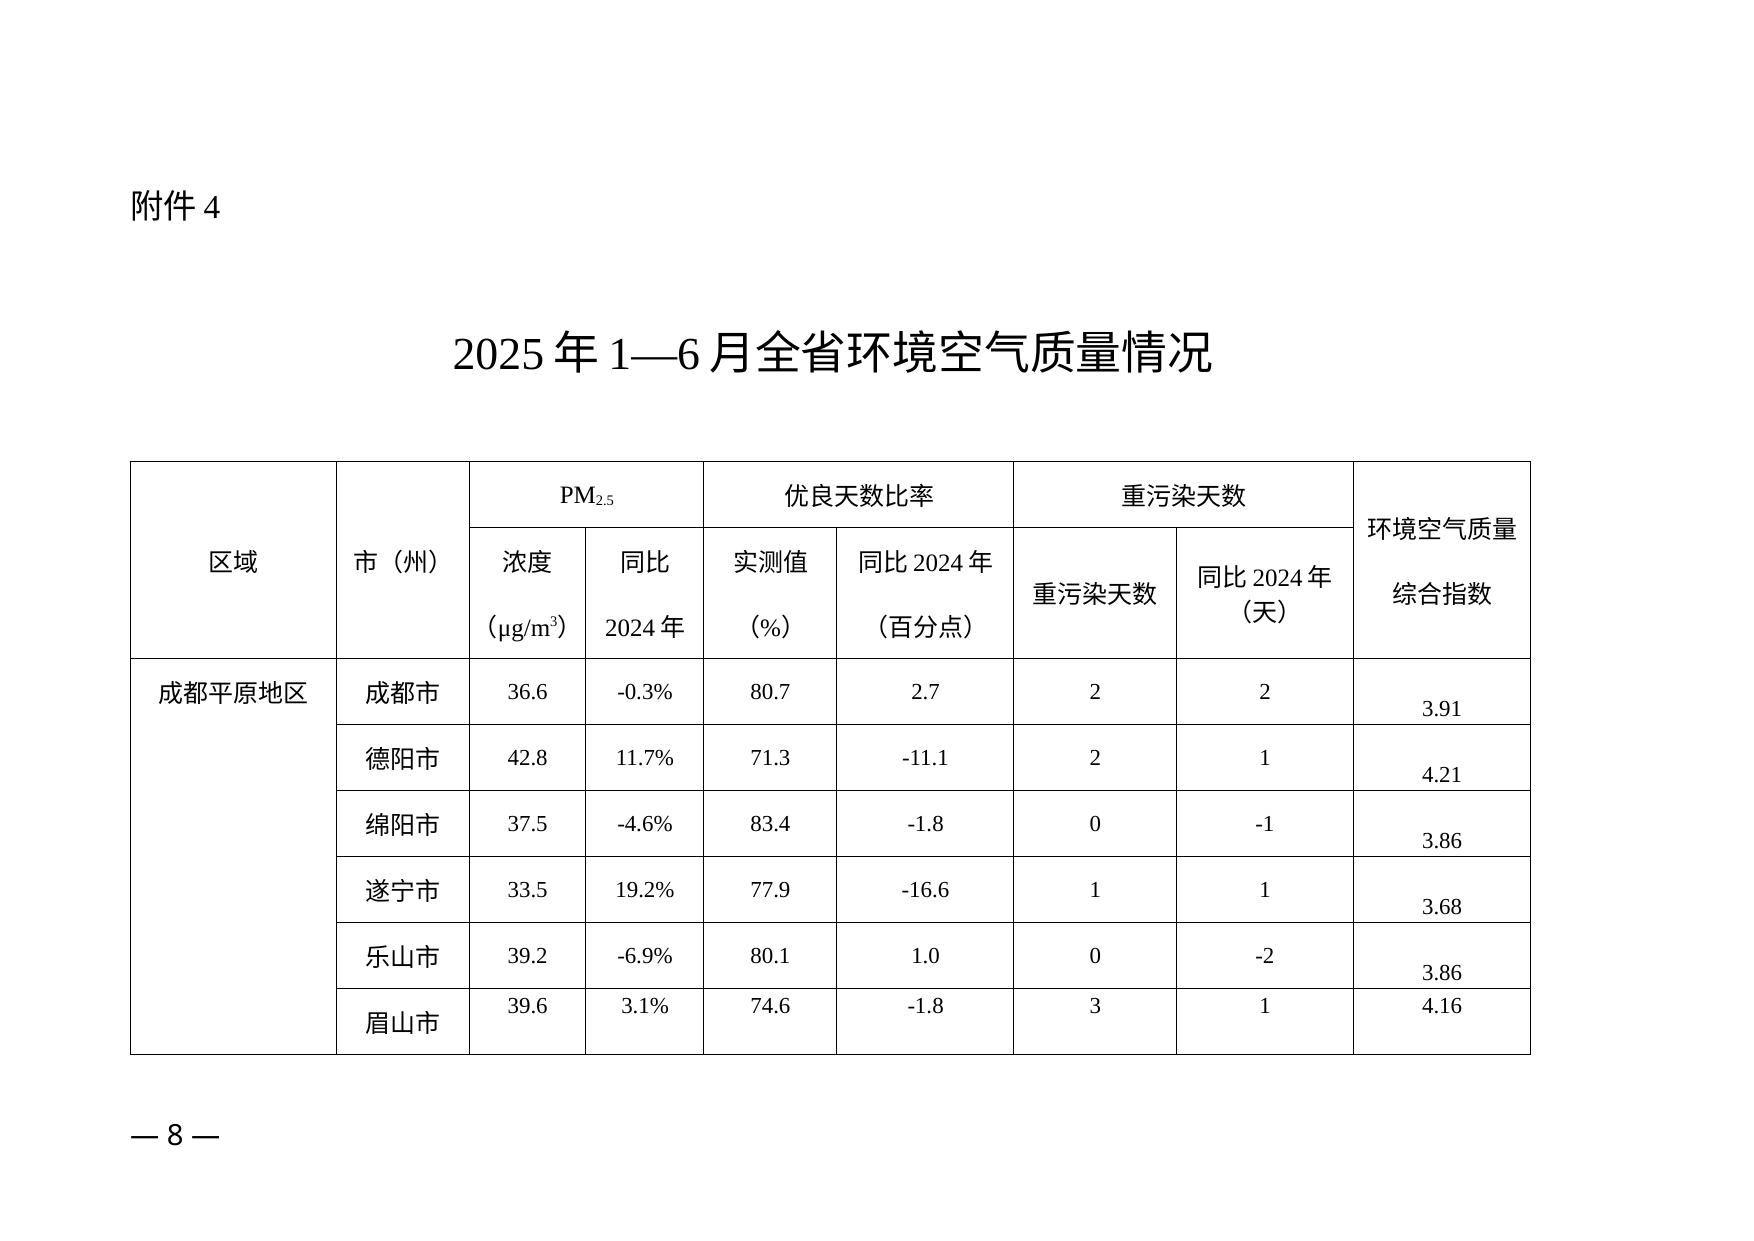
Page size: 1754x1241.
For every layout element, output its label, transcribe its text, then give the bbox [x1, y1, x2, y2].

table_cell 乐山市 [337, 923, 469, 988]
table_cell 3.86 [1354, 923, 1530, 988]
table_cell 实测值（%） [704, 528, 836, 658]
table_header 重污染天数 [1014, 462, 1353, 527]
table_cell -0.3% [586, 659, 703, 724]
table_cell -1 [1177, 791, 1353, 856]
table_cell 成都平原地区 [131, 659, 336, 1054]
table_cell 同比2024年（天） [1177, 528, 1353, 658]
table_cell 眉山市 [337, 989, 469, 1054]
table_cell 2 [1014, 659, 1176, 724]
table_cell 39.2 [470, 923, 585, 988]
table_cell 同比2024年 （百分点） [837, 528, 1013, 658]
table_header PM2.5 [470, 462, 703, 527]
table_cell 1 [1177, 725, 1353, 790]
table_cell 德阳市 [337, 725, 469, 790]
table_header 优良天数比率 [704, 462, 1013, 527]
table_cell -16.6 [837, 857, 1013, 922]
table_cell 遂宁市 [337, 857, 469, 922]
table_cell 19.2% [586, 857, 703, 922]
table_cell 3 [1014, 989, 1176, 1054]
table_cell 11.7% [586, 725, 703, 790]
table_cell 74.6 [704, 989, 836, 1054]
table_cell -1.8 [837, 989, 1013, 1054]
table_cell 1.0 [837, 923, 1013, 988]
table_cell 2 [1014, 725, 1176, 790]
table_cell 33.5 [470, 857, 585, 922]
table_cell 0 [1014, 923, 1176, 988]
table_cell 4.16 [1354, 989, 1530, 1054]
table_cell 2 [1177, 659, 1353, 724]
table_cell 71.3 [704, 725, 836, 790]
text 附件4 [130, 171, 1535, 236]
table_cell 80.1 [704, 923, 836, 988]
table_cell 3.68 [1354, 857, 1530, 922]
table_cell 3.1% [586, 989, 703, 1054]
table_cell -1.8 [837, 791, 1013, 856]
table_cell 成都市 [337, 659, 469, 724]
table_cell 浓度 （μg/m3） [470, 528, 585, 658]
table_cell 4.21 [1354, 725, 1530, 790]
table_cell 42.8 [470, 725, 585, 790]
table_cell 重污染天数 [1014, 528, 1176, 658]
table_header 区域 [131, 462, 336, 658]
table_cell 3.86 [1354, 791, 1530, 856]
table_cell 39.6 [470, 989, 585, 1054]
table_cell 2.7 [837, 659, 1013, 724]
table_cell 3.91 [1354, 659, 1530, 724]
table_cell 37.5 [470, 791, 585, 856]
table_cell -4.6% [586, 791, 703, 856]
text 2025年1—6月全省环境空气质量情况 [130, 301, 1535, 398]
table_cell 77.9 [704, 857, 836, 922]
table_cell -2 [1177, 923, 1353, 988]
table_cell 80.7 [704, 659, 836, 724]
table_cell -6.9% [586, 923, 703, 988]
table_cell 1 [1014, 857, 1176, 922]
table_cell 绵阳市 [337, 791, 469, 856]
table_cell 同比 2024年 [586, 528, 703, 658]
table_cell 83.4 [704, 791, 836, 856]
table_cell 36.6 [470, 659, 585, 724]
table_header 市（州） [337, 462, 469, 658]
table_cell 1 [1177, 989, 1353, 1054]
table_cell 1 [1177, 857, 1353, 922]
table_header 环境空气质量 综合指数 [1354, 462, 1530, 658]
table_cell 0 [1014, 791, 1176, 856]
table_cell -11.1 [837, 725, 1013, 790]
